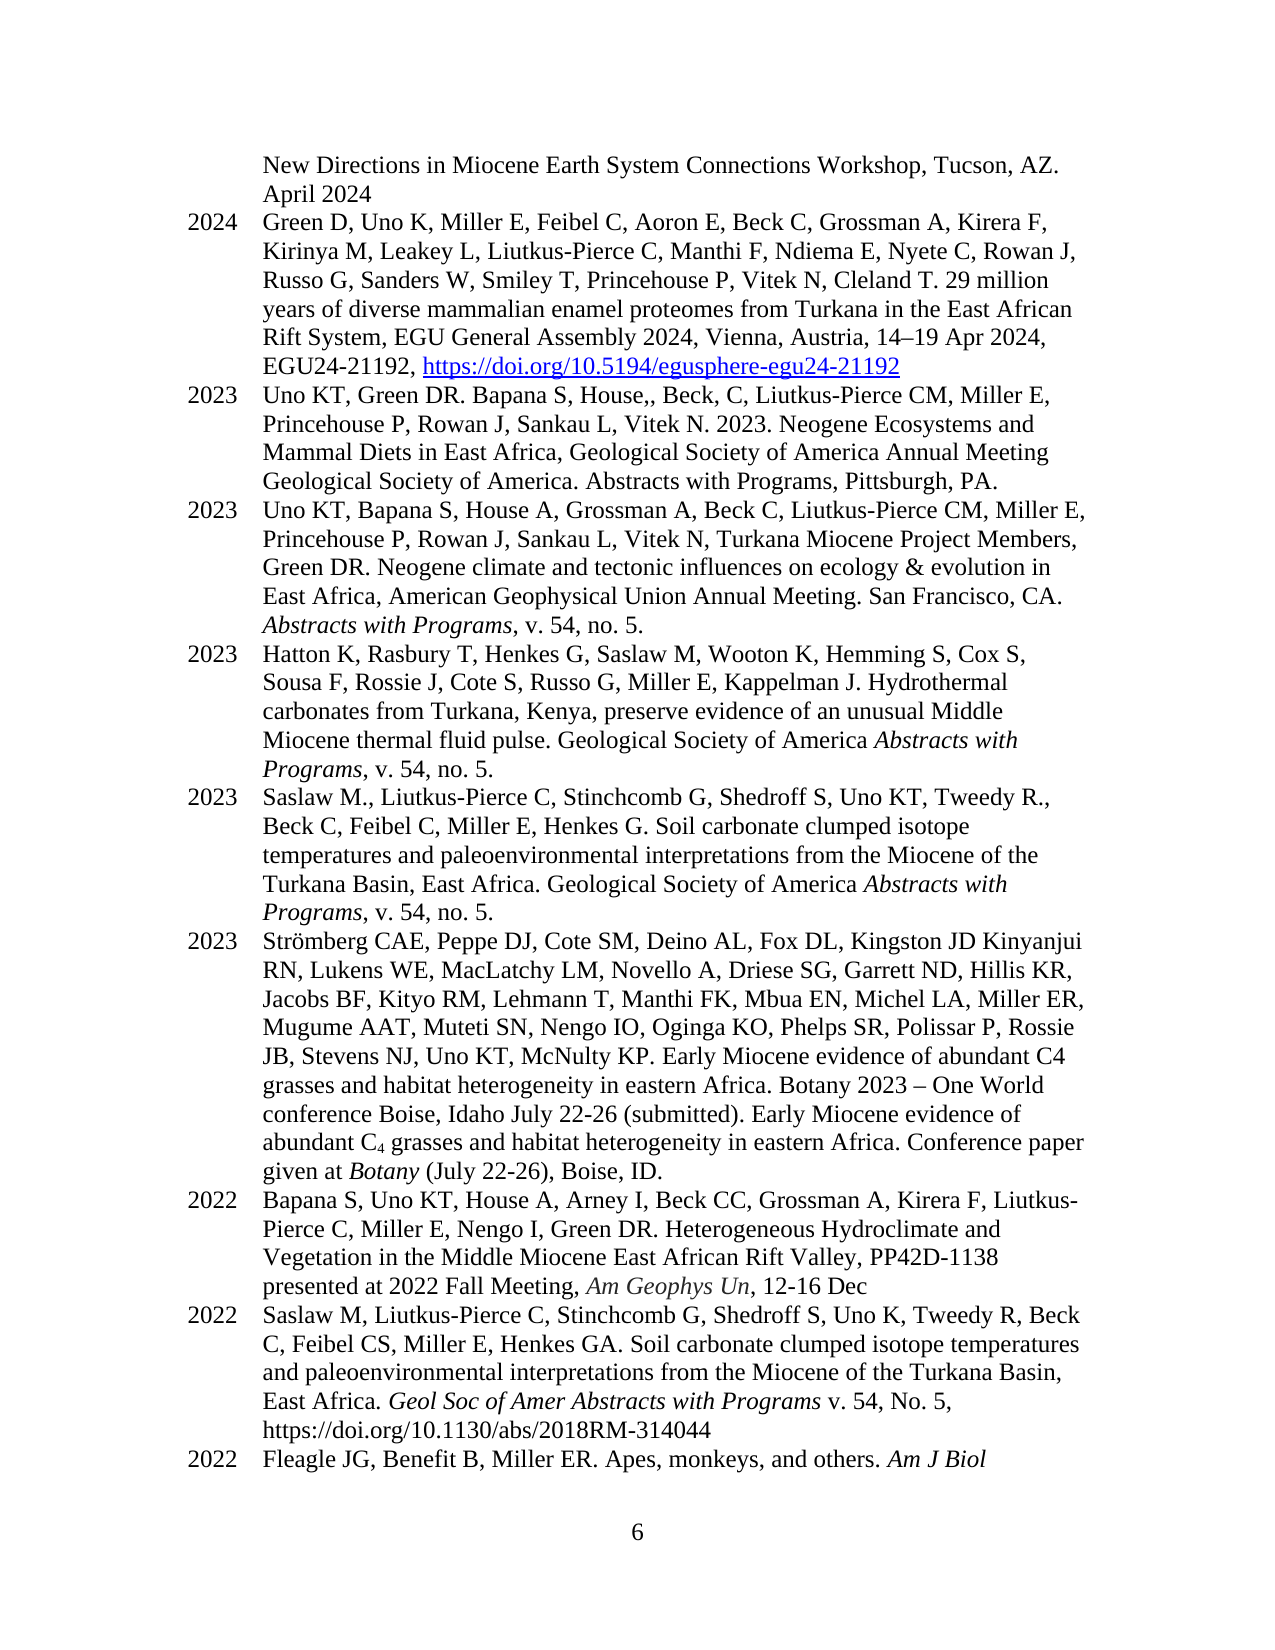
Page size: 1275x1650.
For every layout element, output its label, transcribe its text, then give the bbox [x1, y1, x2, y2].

text 2023 Uno KT, Green DR. Bapana S, House,, Beck, C, Liutkus-Pierce CM, Miller E, Princehouse P, Rowan J, Sankau L, Vitek N. 2023. Neogene Ecosystems and Mammal Diets in East Africa, Geological Society of America Annual Meeting Geological Society of America. Abstracts with Programs, Pittsburgh, PA. [187, 380, 1087, 495]
subtitle 2023 Saslaw M., Liutkus-Pierce C, Stinchcomb G, Shedroff S, Uno KT, Tweedy R., Beck C, Feibel C, Miller E, Henkes G. Soil carbonate clumped isotope temperatures and paleoenvironmental interpretations from the Miocene of the Turkana Basin, East Africa. Geological Society of America Abstracts with Programs, v. 54, no. 5. [187, 782, 1087, 926]
subtitle 2023 Hatton K, Rasbury T, Henkes G, Saslaw M, Wooton K, Hemming S, Cox S, Sousa F, Rossie J, Cote S, Russo G, Miller E, Kappelman J. Hydrothermal carbonates from Turkana, Kenya, preserve evidence of an unusual Middle Miocene thermal fluid pulse. Geological Society of America Abstracts with Programs, v. 54, no. 5. [187, 639, 1087, 782]
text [187, 150, 1087, 207]
text Pierce C, Miller E, Nengo I, Green DR. Heterogeneous Hydroclimate and Vegetation in the Middle Miocene East African Rift Valley, PP42D-1138 presented at 2022 Fall Meeting, Am Geophys Un, 12-16 Dec [262, 1214, 1087, 1300]
subtitle 2023 Strömberg CAE, Peppe DJ, Cote SM, Deino AL, Fox DL, Kingston JD Kinyanjui RN, Lukens WE, MacLatchy LM, Novello A, Driese SG, Garrett ND, Hillis KR, Jacobs BF, Kityo RM, Lehmann T, Manthi FK, Mbua EN, Michel LA, Miller ER, Mugume AAT, Muteti SN, Nengo IO, Oginga KO, Phelps SR, Polissar P, Rossie JB, Stevens NJ, Uno KT, McNulty KP. Early Miocene evidence of abundant C4 grasses and habitat heterogeneity in eastern Africa. Botany 2023 – One World conference Boise, Idaho July 22-26 (submitted). Early Miocene evidence of abundant C4 grasses and habitat heterogeneity in eastern Africa. Conference paper given at Botany (July 22-26), Boise, ID. [187, 926, 1087, 1185]
subtitle 2023 Uno KT, Bapana S, House A, Grossman A, Beck C, Liutkus-Pierce CM, Miller E, Princehouse P, Rowan J, Sankau L, Vitek N, Turkana Miocene Project Members, Green DR. Neogene climate and tectonic influences on ecology & evolution in East Africa, American Geophysical Union Annual Meeting. San Francisco, CA. Abstracts with Programs, v. 54, no. 5. [187, 495, 1087, 639]
text 2022 Saslaw M, Liutkus-Pierce C, Stinchcomb G, Shedroff S, Uno K, Tweedy R, Beck C, Feibel CS, Miller E, Henkes GA. Soil carbonate clumped isotope temperatures and paleoenvironmental interpretations from the Miocene of the Turkana Basin, East Africa. Geol Soc of Amer Abstracts with Programs v. 54, No. 5, https://doi.org/10.1130/abs/2018RM-314044 [187, 1300, 1087, 1444]
text 2022 Fleagle JG, Benefit B, Miller ER. Apes, monkeys, and others. Am J Biol [187, 1444, 1087, 1472]
text 2022 Bapana S, Uno KT, House A, Arney I, Beck CC, Grossman A, Kirera F, Liutkus- [187, 1185, 1087, 1214]
text 2024 Green D, Uno K, Miller E, Feibel C, Aoron E, Beck C, Grossman A, Kirera F, Kirinya M, Leakey L, Liutkus-Pierce C, Manthi F, Ndiema E, Nyete C, Rowan J, Russo G, Sanders W, Smiley T, Princehouse P, Vitek N, Cleland T. 29 million years of diverse mammalian enamel proteomes from Turkana in the East African Rift System, EGU General Assembly 2024, Vienna, Austria, 14–19 Apr 2024, EGU24-21192, https://doi.org/10.5194/egusphere-egu24-21192 [187, 207, 1087, 380]
